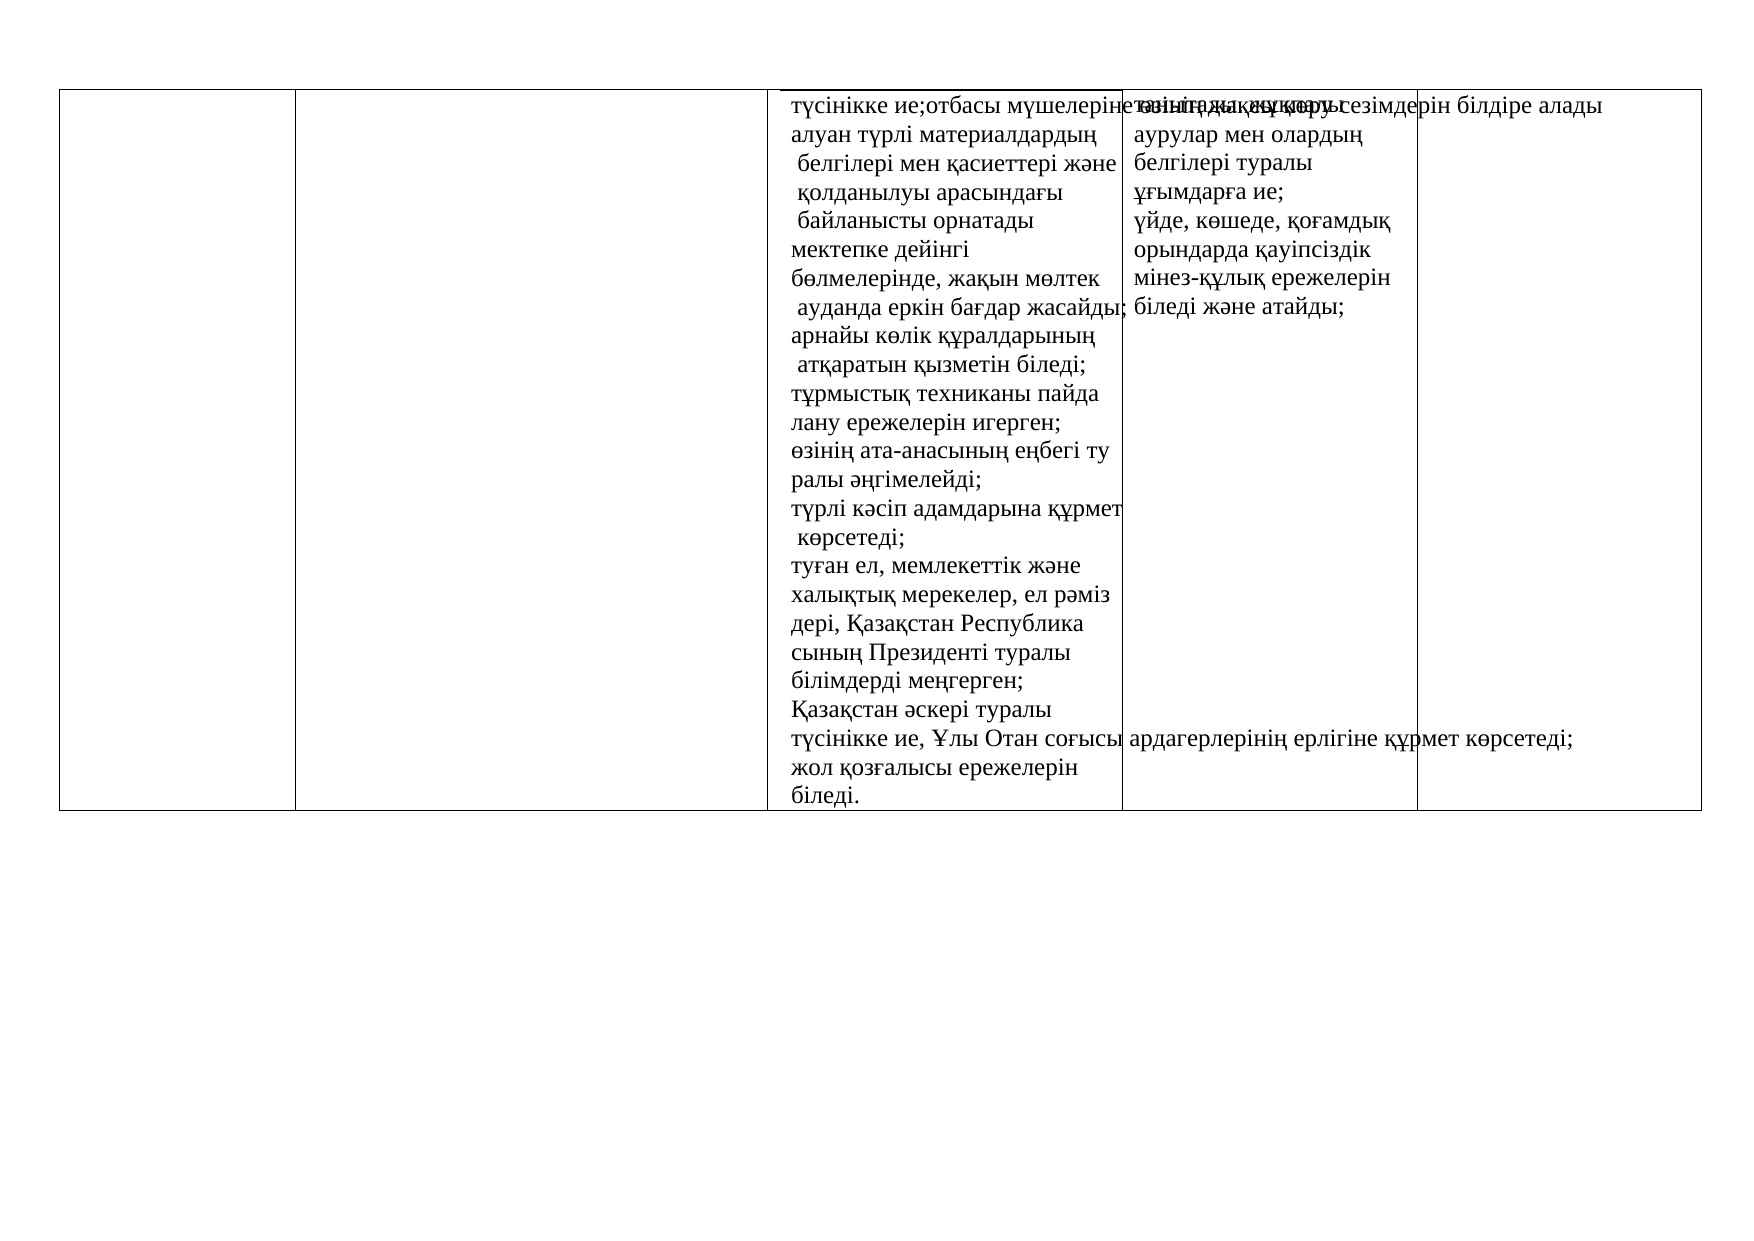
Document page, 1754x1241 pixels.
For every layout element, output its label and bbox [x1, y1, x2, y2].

table_cell [296, 90, 767, 809]
table_cell [1123, 90, 1417, 809]
table_cell [768, 90, 1122, 809]
table_cell [1418, 90, 1701, 809]
table_cell [60, 90, 295, 809]
